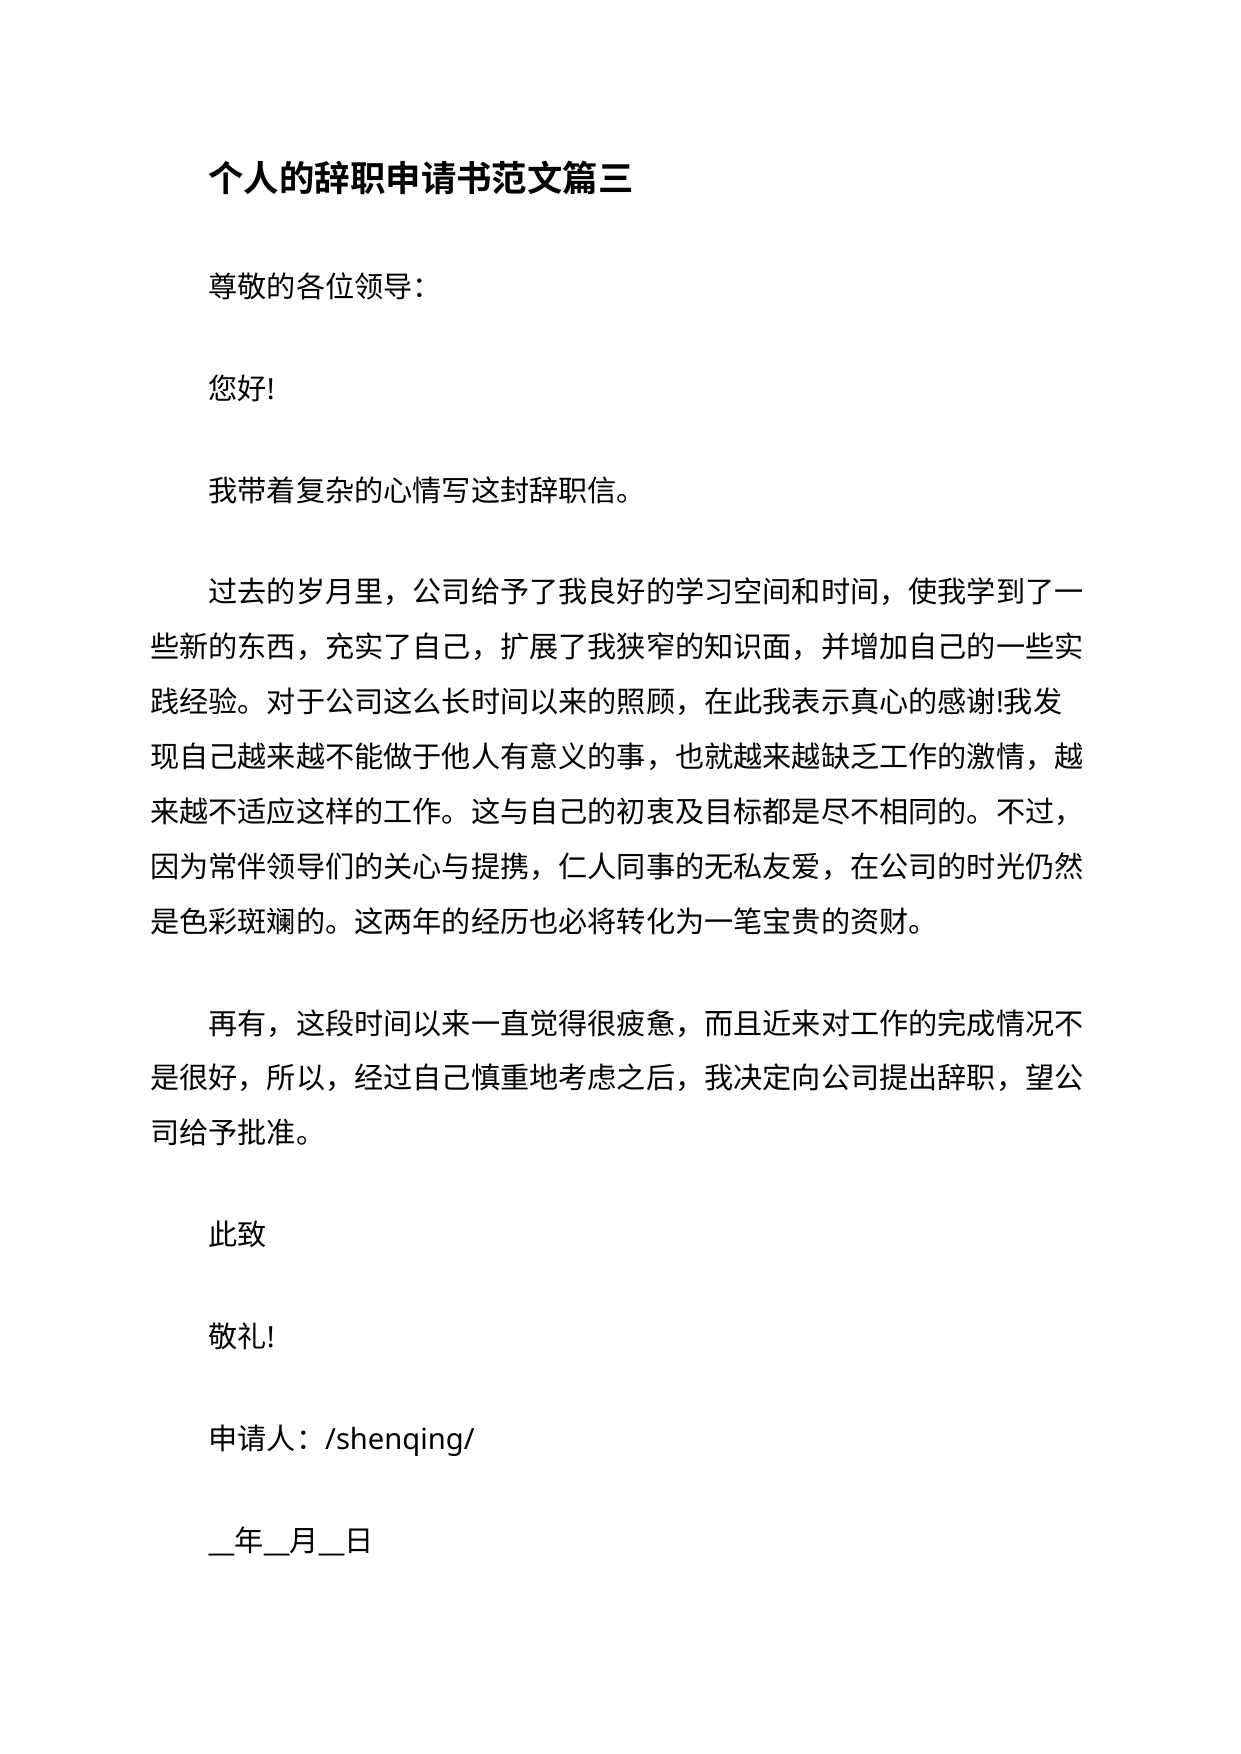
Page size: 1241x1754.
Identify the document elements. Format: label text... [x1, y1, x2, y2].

text 我带着复杂的心情写这封辞职信。 [150, 467, 1090, 509]
text 再有，这段时间以来一直觉得很疲惫，而且近来对工作的完成情况不是很好，所以，经过自己慎重地考虑之后，我决定向公司提出辞职，望公司给予批准。 [150, 1000, 1090, 1152]
text 尊敬的各位领导： [150, 263, 1090, 306]
text 申请人：/shenqing/ [150, 1416, 1090, 1458]
text 此致 [150, 1212, 1090, 1254]
text 过去的岁月里，公司给予了我良好的学习空间和时间，使我学到了一些新的东西，充实了自己，扩展了我狭窄的知识面，并增加自己的一些实践经验。对于公司这么长时间以来的照顾，在此我表示真心的感谢!我发现自己越来越不能做于他人有意义的事，也就越来越缺乏工作的激情，越来越不适应这样的工作。这与自己的初衷及目标都是尽不相同的。不过，因为常伴领导们的关心与提携，仁人同事的无私友爱，在公司的时光仍然是色彩斑斓的。这两年的经历也必将转化为一笔宝贵的资财。 [150, 569, 1090, 941]
text 您好! [150, 365, 1090, 408]
text 个人的辞职申请书范文篇三 [150, 150, 1090, 201]
text __年__月__日 [150, 1517, 1090, 1560]
text 敬礼! [150, 1313, 1090, 1356]
